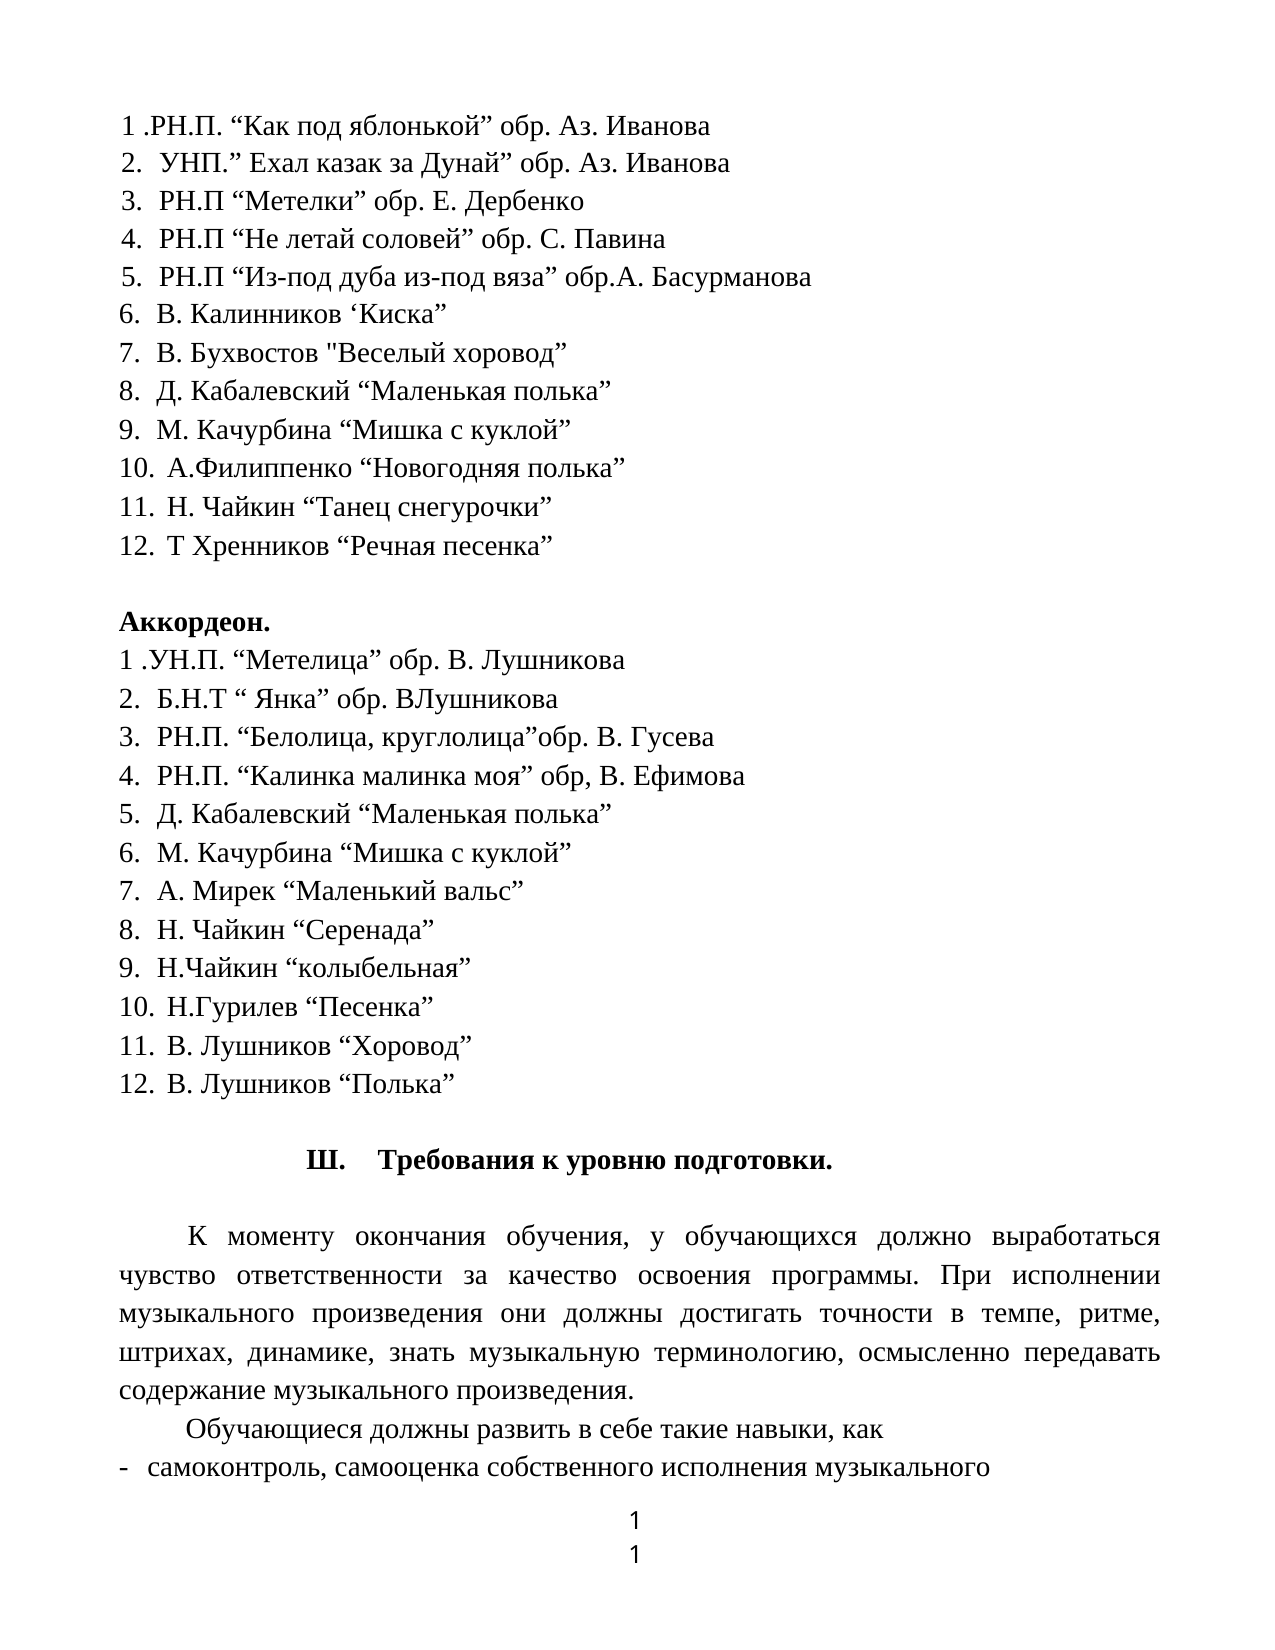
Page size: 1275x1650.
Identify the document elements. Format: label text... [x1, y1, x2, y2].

list Н.Чайкин “колыбельная” [75, 951, 1161, 984]
list Д. Кабалевский “Маленькая полька” [75, 796, 1161, 830]
list Т Хренников “Речная песенка” [75, 528, 1161, 561]
list В. Калинников ‘Киска” [75, 296, 1161, 330]
text 1 .УН.П. “Метелица” обр. В. Лушникова [75, 642, 1161, 676]
list Д. Кабалевский “Маленькая полька” [75, 373, 1161, 407]
text Обучающиеся должны развить в себе такие навыки, как [185, 1411, 1161, 1444]
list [75, 1449, 1161, 1483]
list РН.П “Не летай соловей” обр. С. Павина [75, 221, 1161, 254]
text Ш. Требования к уровню подготовки. [306, 1142, 1161, 1176]
list РН.П “Метелки” обр. Е. Дербенко [75, 183, 1161, 217]
list Б.Н.Т “ Янка” обр. ВЛушникова [75, 681, 1161, 714]
list РН.П “Из-под дуба из-под вяза” обр.А. Басурманова [75, 259, 1161, 292]
list Н. Чайкин “Серенада” [75, 912, 1161, 946]
list М. Качурбина “Мишка с куклой” [75, 835, 1161, 868]
list Н. Чайкин “Танец снегурочки” [75, 489, 1161, 523]
list В. Лушников “Полька” [75, 1066, 1161, 1100]
text Аккордеон. [75, 604, 1161, 637]
text К моменту окончания обучения, у обучающихся должно выработаться чувство ответственности за качество освоения программы. При исполнении музыкального произведения они должны достигать точности в темпе, ритме, штрихах, динамике, знать музыкальную терминологию, осмысленно передавать содержание музыкального произведения. [119, 1218, 1161, 1406]
list Н.Гурилев “Песенка” [75, 989, 1161, 1023]
list В. Лушников “Хоровод” [75, 1028, 1161, 1061]
list М. Качурбина “Мишка с куклой” [75, 412, 1161, 446]
list А.Филиппенко “Новогодняя полька” [75, 451, 1161, 484]
list УНП.” Ехал казак за Дунай” обр. Аз. Иванова [75, 146, 1161, 179]
list РН.П. “Белолица, круглолица”обр. В. Гусева [75, 719, 1161, 753]
list А. Мирек “Маленький вальс” [75, 873, 1161, 907]
list РН.П. “Калинка малинка моя” обр, В. Ефимова [75, 758, 1161, 791]
text 1 .РН.П. “Как под яблонькой” обр. Аз. Иванова [75, 108, 1161, 141]
list В. Бухвостов "Веселый хоровод” [75, 335, 1161, 368]
